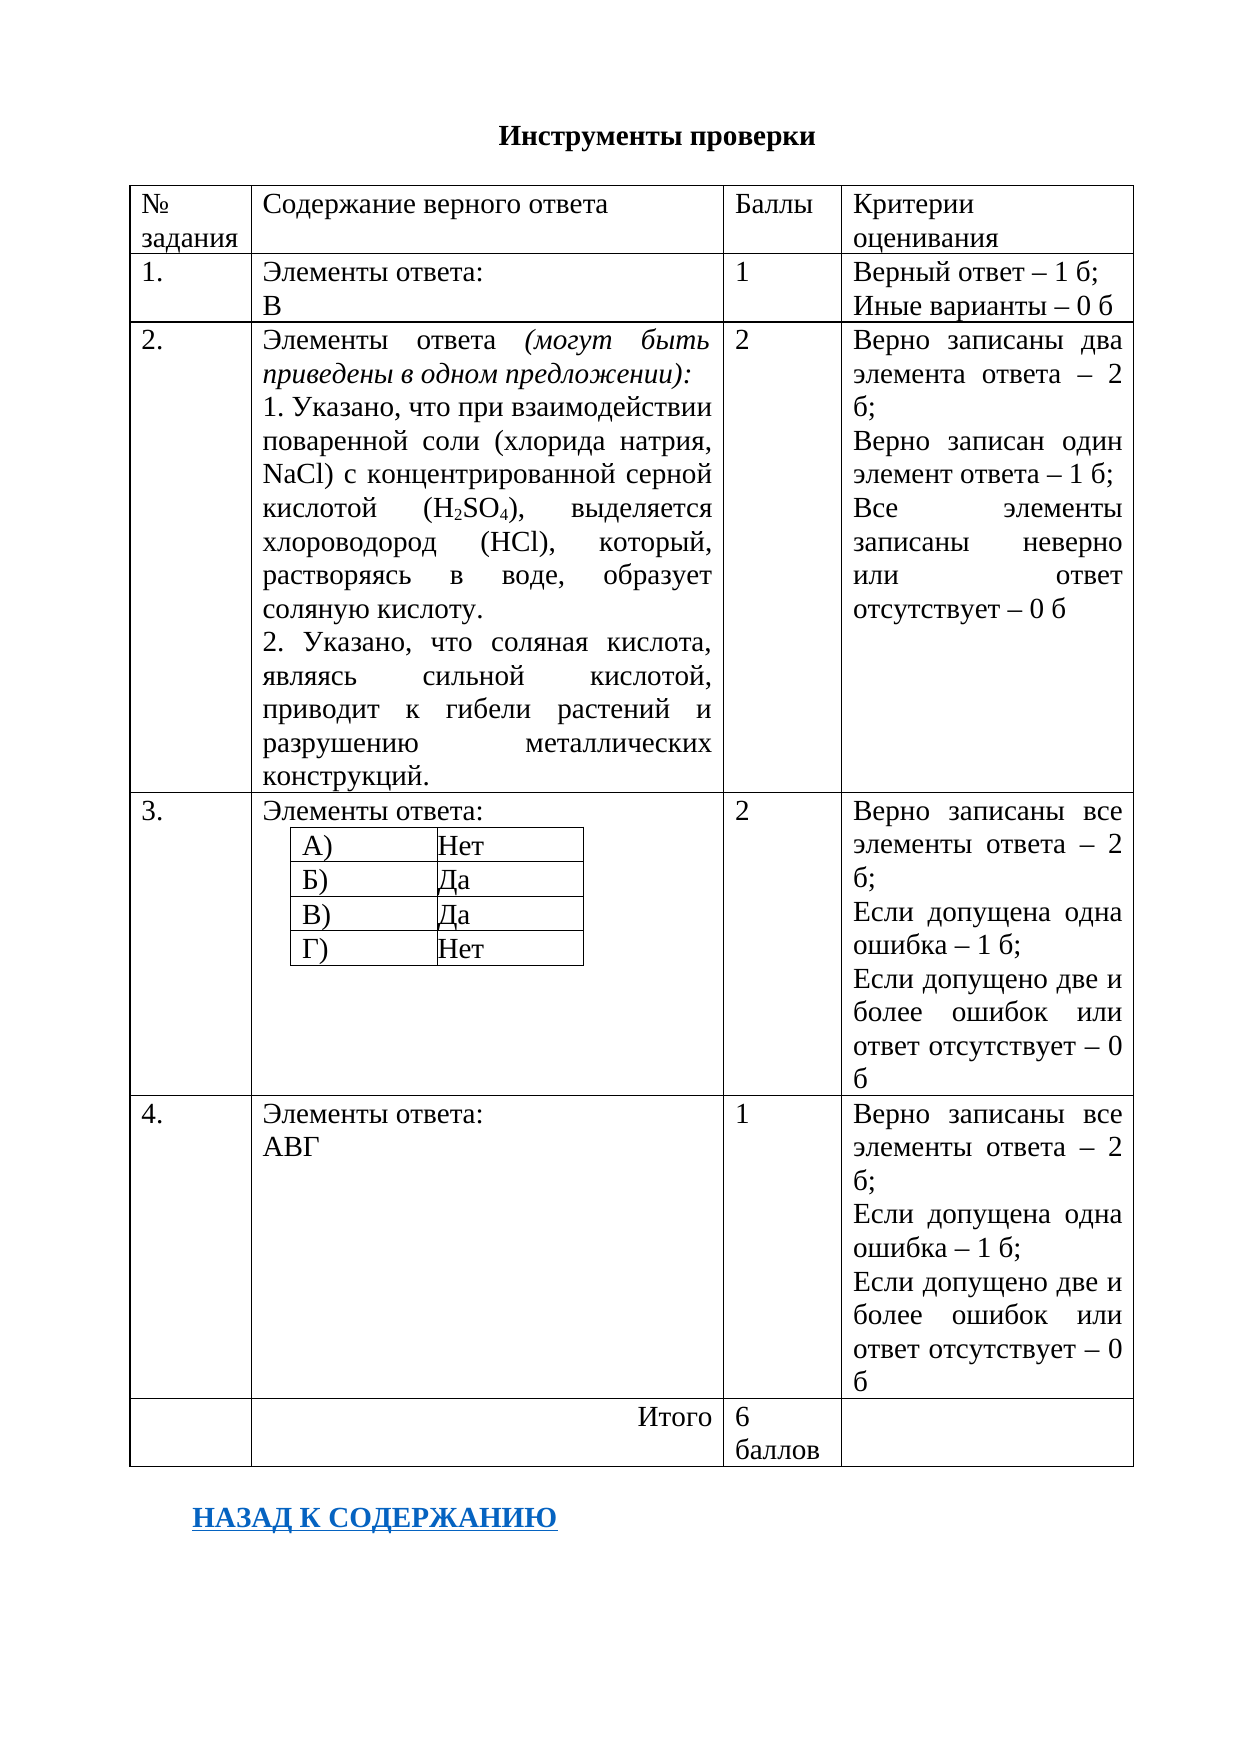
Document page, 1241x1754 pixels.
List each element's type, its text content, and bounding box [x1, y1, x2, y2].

table_cell [842, 1399, 1133, 1466]
table_cell 1 [724, 254, 841, 321]
table_header Критерии оценивания [842, 186, 1133, 253]
table_cell 1. [131, 254, 251, 321]
text Инструменты проверки [118, 118, 1122, 152]
table_cell [131, 1399, 251, 1466]
table_cell Элементы ответа (могут быть приведены в одном предложении): 1. Указано, что при взаимодействии поваренной соли (хлорида натрия, NaCl) с концентрированной серной кислотой (H2SO4), выделяется хлороводород (HCl), который, растворяясь в воде, образует соляную кислоту. 2. Указано, что соляная кислота, являясь сильной кислотой, приводит к гибели растений и разрушению металлических конструкций. [252, 323, 723, 792]
table_header Баллы [724, 186, 841, 253]
table_cell 2 [724, 323, 841, 792]
table_cell Элементы ответа: В [252, 254, 723, 321]
table_cell 4. [131, 1096, 251, 1398]
table_cell Верно записаны два элемента ответа – 2 б; Верно записан один элемент ответа – 1 б; Все элементы записаны неверно или ответ отсутствует – 0 б [842, 323, 1133, 792]
table_cell 1 [724, 1096, 841, 1398]
table_cell Верно записаны все элементы ответа – 2 б; Если допущена одна ошибка – 1 б; Если допущено две и более ошибок или ответ отсутствует – 0 б [842, 793, 1133, 1095]
table_header № задания [131, 186, 251, 253]
text НАЗАД К СОДЕРЖАНИЮ [118, 1501, 1122, 1534]
table_cell Верно записаны все элементы ответа – 2 б; Если допущена одна ошибка – 1 б; Если допущено две и более ошибок или ответ отсутствует – 0 б [842, 1096, 1133, 1398]
table_cell 2. [131, 323, 251, 792]
table_cell Элементы ответа: АВГ [252, 1096, 723, 1398]
table_cell 3. [131, 793, 251, 1095]
table_cell 6 баллов [724, 1399, 841, 1466]
table_header Содержание верного ответа [252, 186, 723, 253]
table_cell Итого [252, 1399, 723, 1466]
table_cell 2 [724, 793, 841, 1095]
table_cell Элементы ответа: [252, 793, 723, 1095]
table_cell Верный ответ – 1 б; Иные варианты – 0 б [842, 254, 1133, 321]
